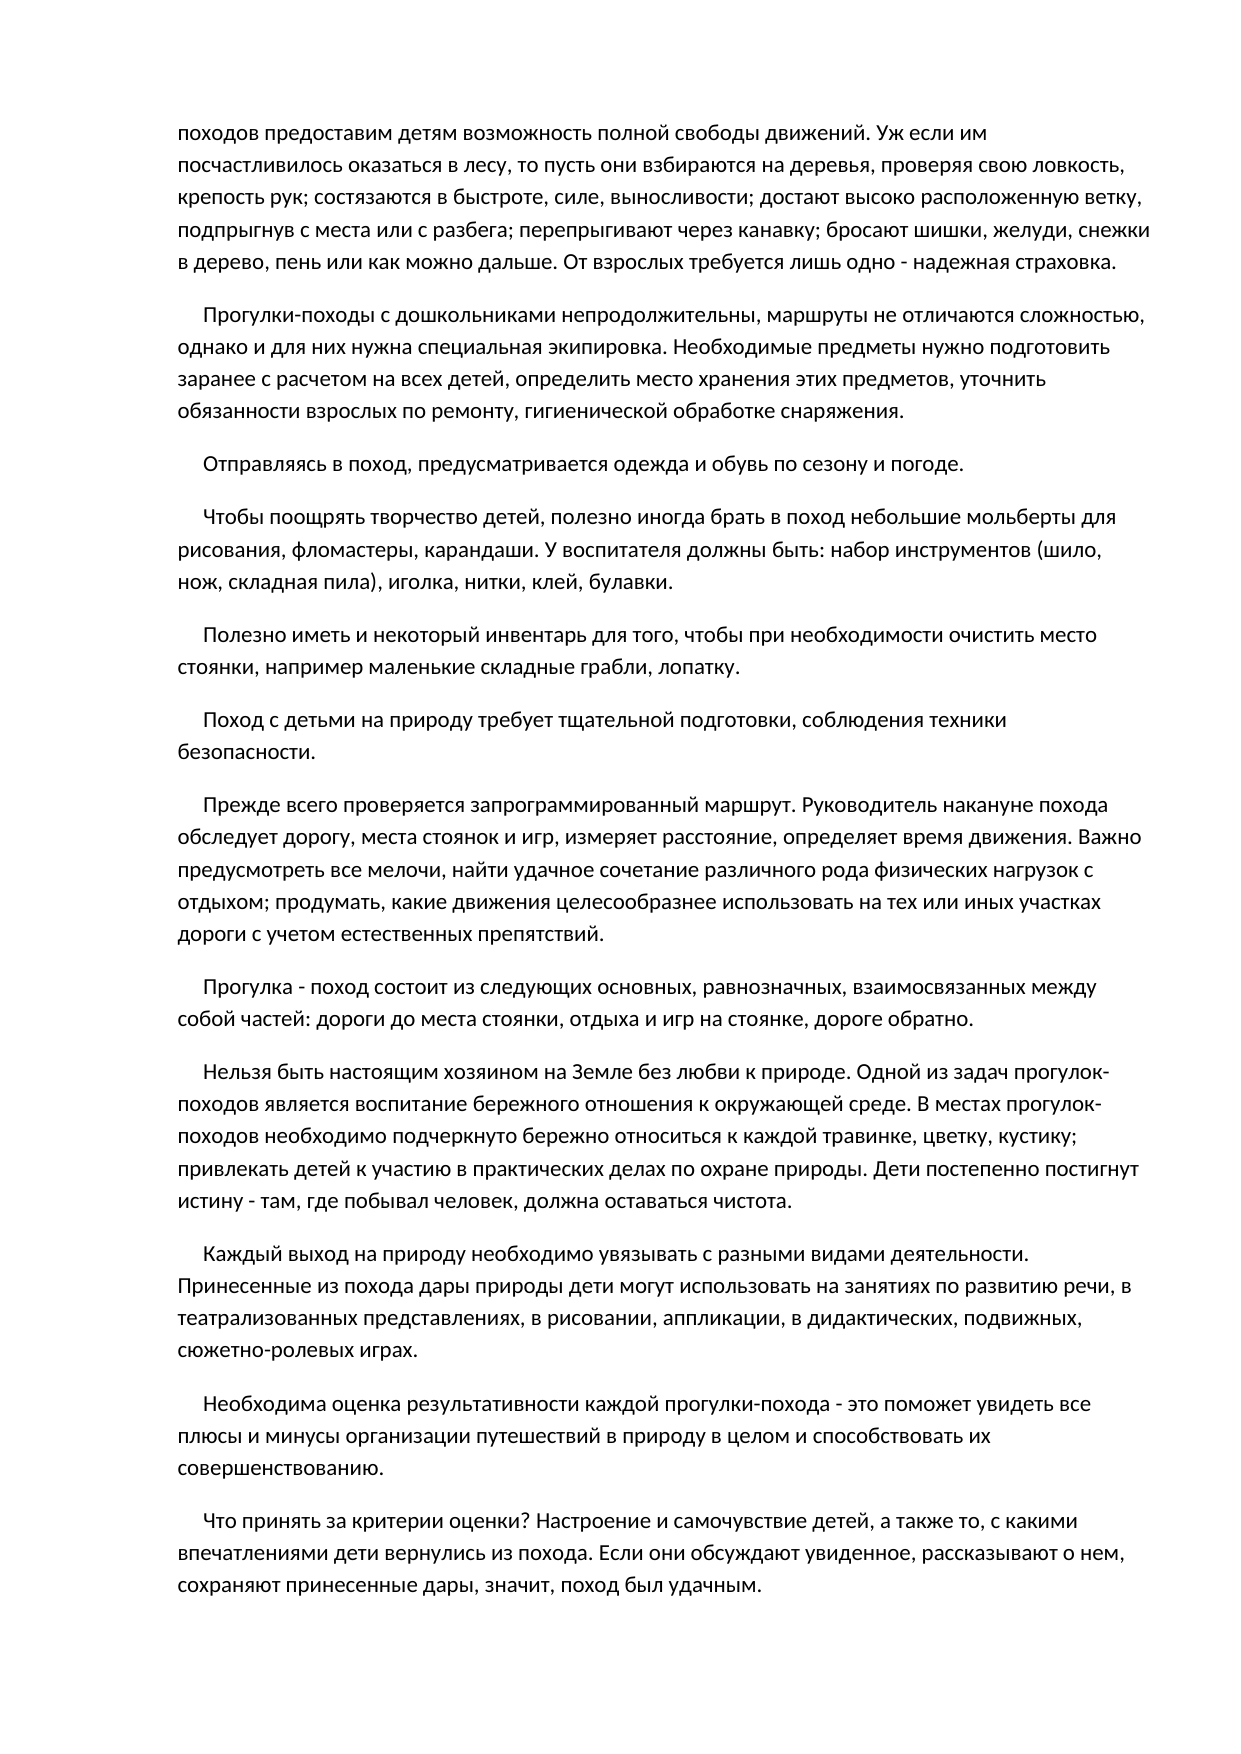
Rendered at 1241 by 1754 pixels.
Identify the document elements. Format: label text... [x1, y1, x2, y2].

text Прежде всего проверяется запрограммированный маршрут. Руководитель накануне похода обследует дорогу, места стоянок и игр, измеряет расстояние, определяет время движения. Важно предусмотреть все мелочи, найти удачное сочетание различного рода физических нагрузок с отдыхом; продумать, какие движения целесообразнее использовать на тех или иных участках дороги с учетом естественных препятствий. [177, 790, 1152, 947]
text Прогулки-походы с дошкольниками непродолжительны, маршруты не отличаются сложностью, однако и для них нужна специальная экипировка. Необходимые предметы нужно подготовить заранее с расчетом на всех детей, определить место хранения этих предметов, уточнить обязанности взрослых по ремонту, гигиенической обработке снаряжения. [177, 300, 1152, 424]
text Отправляясь в поход, предусматривается одежда и обувь по сезону и погоде. [177, 449, 1152, 477]
text Необходима оценка результативности каждой прогулки-похода - это поможет увидеть все плюсы и минусы организации путешествий в природу в целом и способствовать их совершенствованию. [177, 1389, 1152, 1481]
text Прогулка - поход состоит из следующих основных, равнозначных, взаимосвязанных между собой частей: дороги до места стоянки, отдыха и игр на стоянке, дороге обратно. [177, 972, 1152, 1032]
text Чтобы поощрять творчество детей, полезно иногда брать в поход небольшие мольберты для рисования, фломастеры, карандаши. У воспитателя должны быть: набор инструментов (шило, нож, складная пила), иголка, нитки, клей, булавки. [177, 502, 1152, 595]
text Нельзя быть настоящим хозяином на Земле без любви к природе. Одной из задач прогулок-походов является воспитание бережного отношения к окружающей среде. В местах прогулок-походов необходимо подчеркнуто бережно относиться к каждой травинке, цветку, кустику; привлекать детей к участию в практических делах по охране природы. Дети постепенно постигнут истину - там, где побывал человек, должна оставаться чистота. [177, 1057, 1152, 1214]
text Что принять за критерии оценки? Настроение и самочувствие детей, а также то, с какими впечатлениями дети вернулись из похода. Если они обсуждают увиденное, рассказывают о нем, сохраняют принесенные дары, значит, поход был удачным. [177, 1506, 1152, 1598]
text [177, 118, 1152, 275]
text Полезно иметь и некоторый инвентарь для того, чтобы при необходимости очистить место стоянки, например маленькие складные грабли, лопатку. [177, 620, 1152, 680]
text Каждый выход на природу необходимо увязывать с разными видами деятельности. Принесенные из похода дары природы дети могут использовать на занятиях по развитию речи, в театрализованных представлениях, в рисовании, аппликации, в дидактических, подвижных, сюжетно-ролевых играх. [177, 1239, 1152, 1364]
text Поход с детьми на природу требует тщательной подготовки, соблюдения техники безопасности. [177, 705, 1152, 765]
